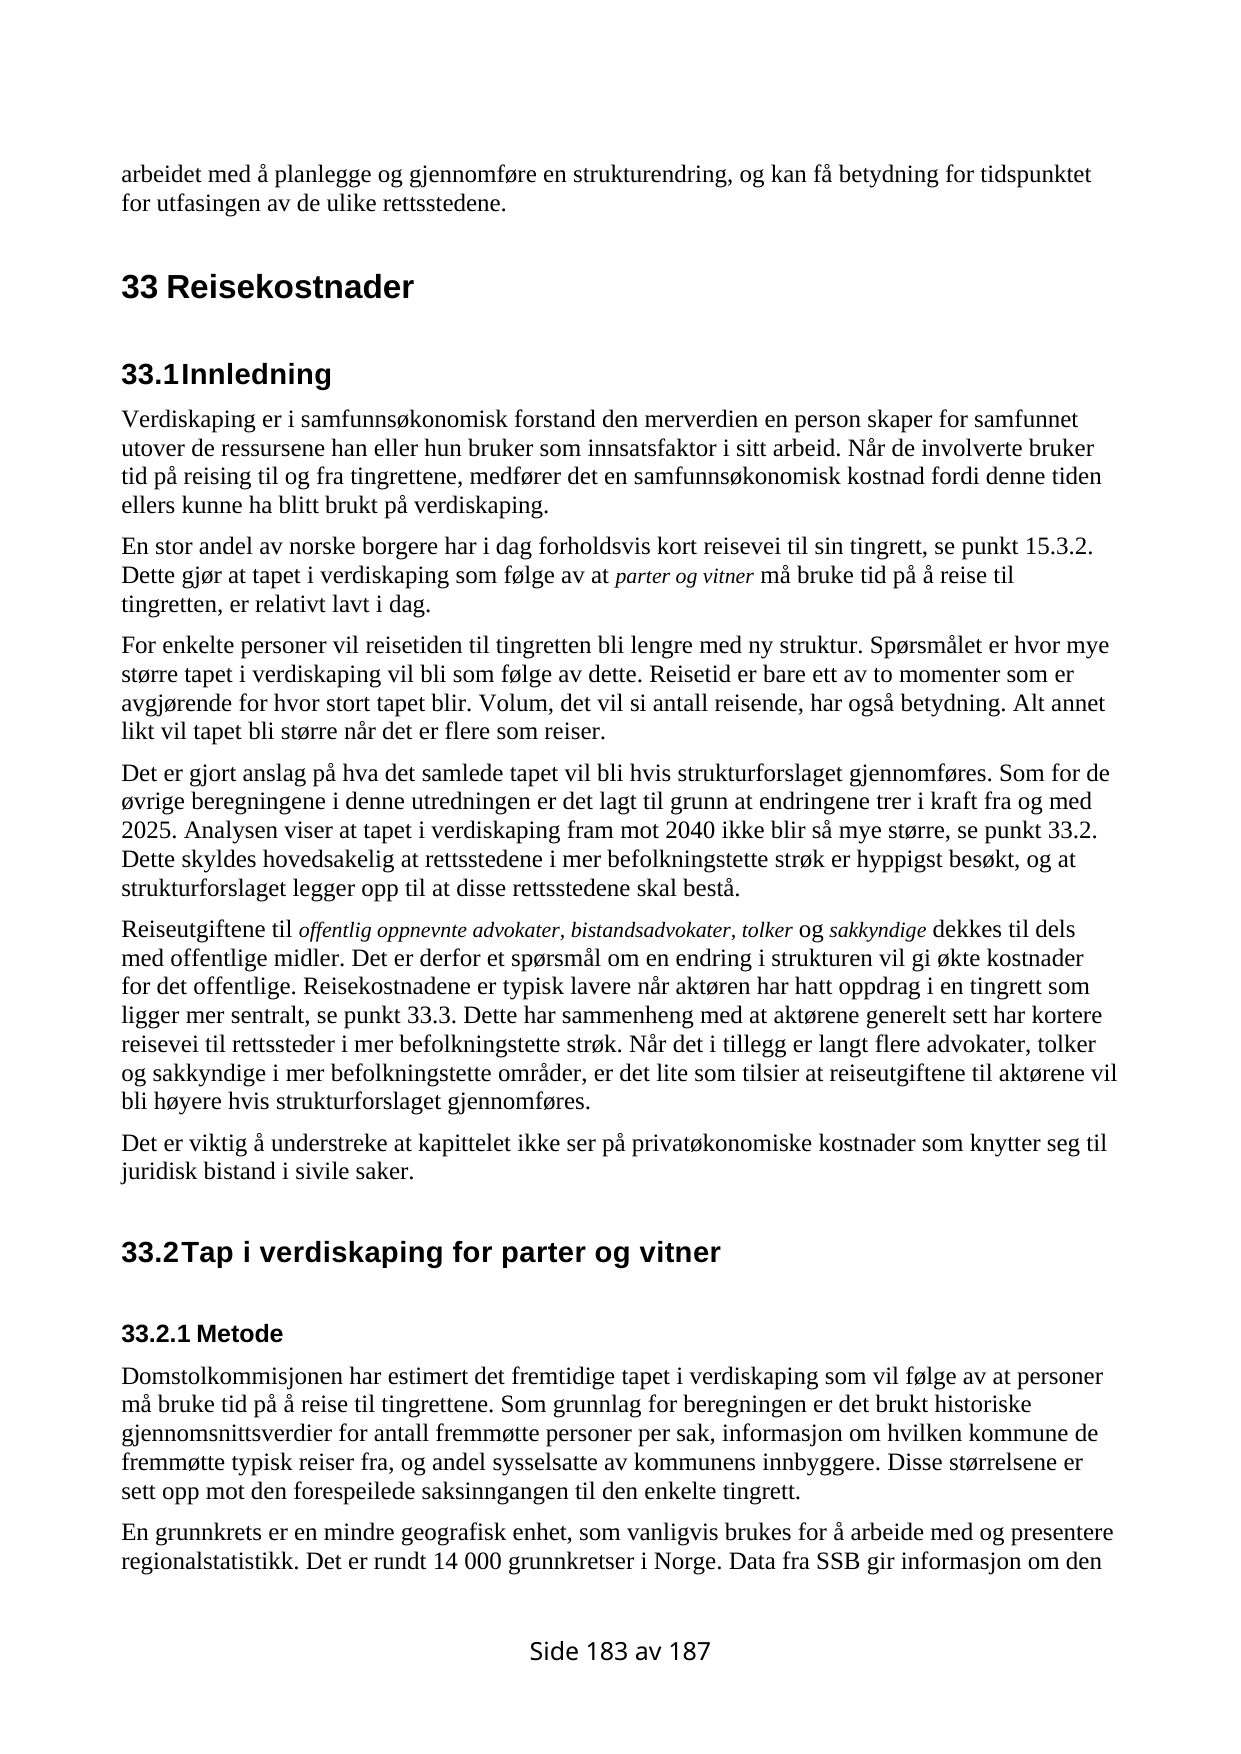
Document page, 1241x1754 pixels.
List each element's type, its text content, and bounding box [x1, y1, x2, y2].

text Verdiskaping er i samfunnsøkonomisk forstand den merverdien en person skaper for samfunnet utover de ressursene han eller hun bruker som innsatsfaktor i sitt arbeid. Når de involverte bruker tid på reising til og fra tingrettene, medfører det en samfunnsøkonomisk kostnad fordi denne tiden ellers kunne ha blitt brukt på verdiskaping. [121, 404, 1119, 519]
subtitle Metode [121, 1319, 1119, 1348]
text Reiseutgiftene til offentlig oppnevnte advokater, bistandsadvokater, tolker og sakkyndige dekkes til dels med offentlige midler. Det er derfor et spørsmål om en endring i strukturen vil gi økte kostnader for det offentlige. Reisekostnadene er typisk lavere når aktøren har hatt oppdrag i en tingrett som ligger mer sentralt, se punkt 33.3. Dette har sammenheng med at aktørene generelt sett har kortere reisevei til rettssteder i mer befolkningstette strøk. Når det i tillegg er langt flere advokater, tolker og sakkyndige i mer befolkningstette områder, er det lite som tilsier at reiseutgiftene til aktørene vil bli høyere hvis strukturforslaget gjennomføres. [121, 914, 1119, 1115]
text For enkelte personer vil reisetiden til tingretten bli lengre med ny struktur. Spørsmålet er hvor mye større tapet i verdiskaping vil bli som følge av dette. Reisetid er bare ett av to momenter som er avgjørende for hvor stort tapet blir. Volum, det vil si antall reisende, har også betydning. Alt annet likt vil tapet bli større når det er flere som reiser. [121, 630, 1119, 745]
text Det er gjort anslag på hva det samlede tapet vil bli hvis strukturforslaget gjennomføres. Som for de øvrige beregningene i denne utredningen er det lagt til grunn at endringene trer i kraft fra og med 2025. Analysen viser at tapet i verdiskaping fram mot 2040 ikke blir så mye større, se punkt 33.2. Dette skyldes hovedsakelig at rettsstedene i mer befolkningstette strøk er hyppigst besøkt, og at strukturforslaget legger opp til at disse rettsstedene skal bestå. [121, 758, 1119, 901]
text Domstolkommisjonen har estimert det fremtidige tapet i verdiskaping som vil følge av at personer må bruke tid på å reise til tingrettene. Som grunnlag for beregningen er det brukt historiske gjennomsnittsverdier for antall fremmøtte personer per sak, informasjon om hvilken kommune de fremmøtte typisk reiser fra, og andel sysselsatte av kommunens innbyggere. Disse størrelsene er sett opp mot den forespeilede saksinngangen til den enkelte tingrett. [121, 1361, 1119, 1504]
subtitle Reisekostnader [121, 267, 1119, 305]
subtitle Innledning [121, 357, 1119, 391]
subtitle Tap i verdiskaping for parter og vitner [121, 1235, 1119, 1269]
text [121, 159, 1119, 217]
text Det er viktig å understreke at kapittelet ikke ser på privatøkonomiske kostnader som knytter seg til juridisk bistand i sivile saker. [121, 1128, 1119, 1185]
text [121, 1517, 1119, 1574]
text En stor andel av norske borgere har i dag forholdsvis kort reisevei til sin tingrett, se punkt 15.3.2. Dette gjør at tapet i verdiskaping som følge av at parter og vitner må bruke tid på å reise til tingretten, er relativt lavt i dag. [121, 531, 1119, 618]
